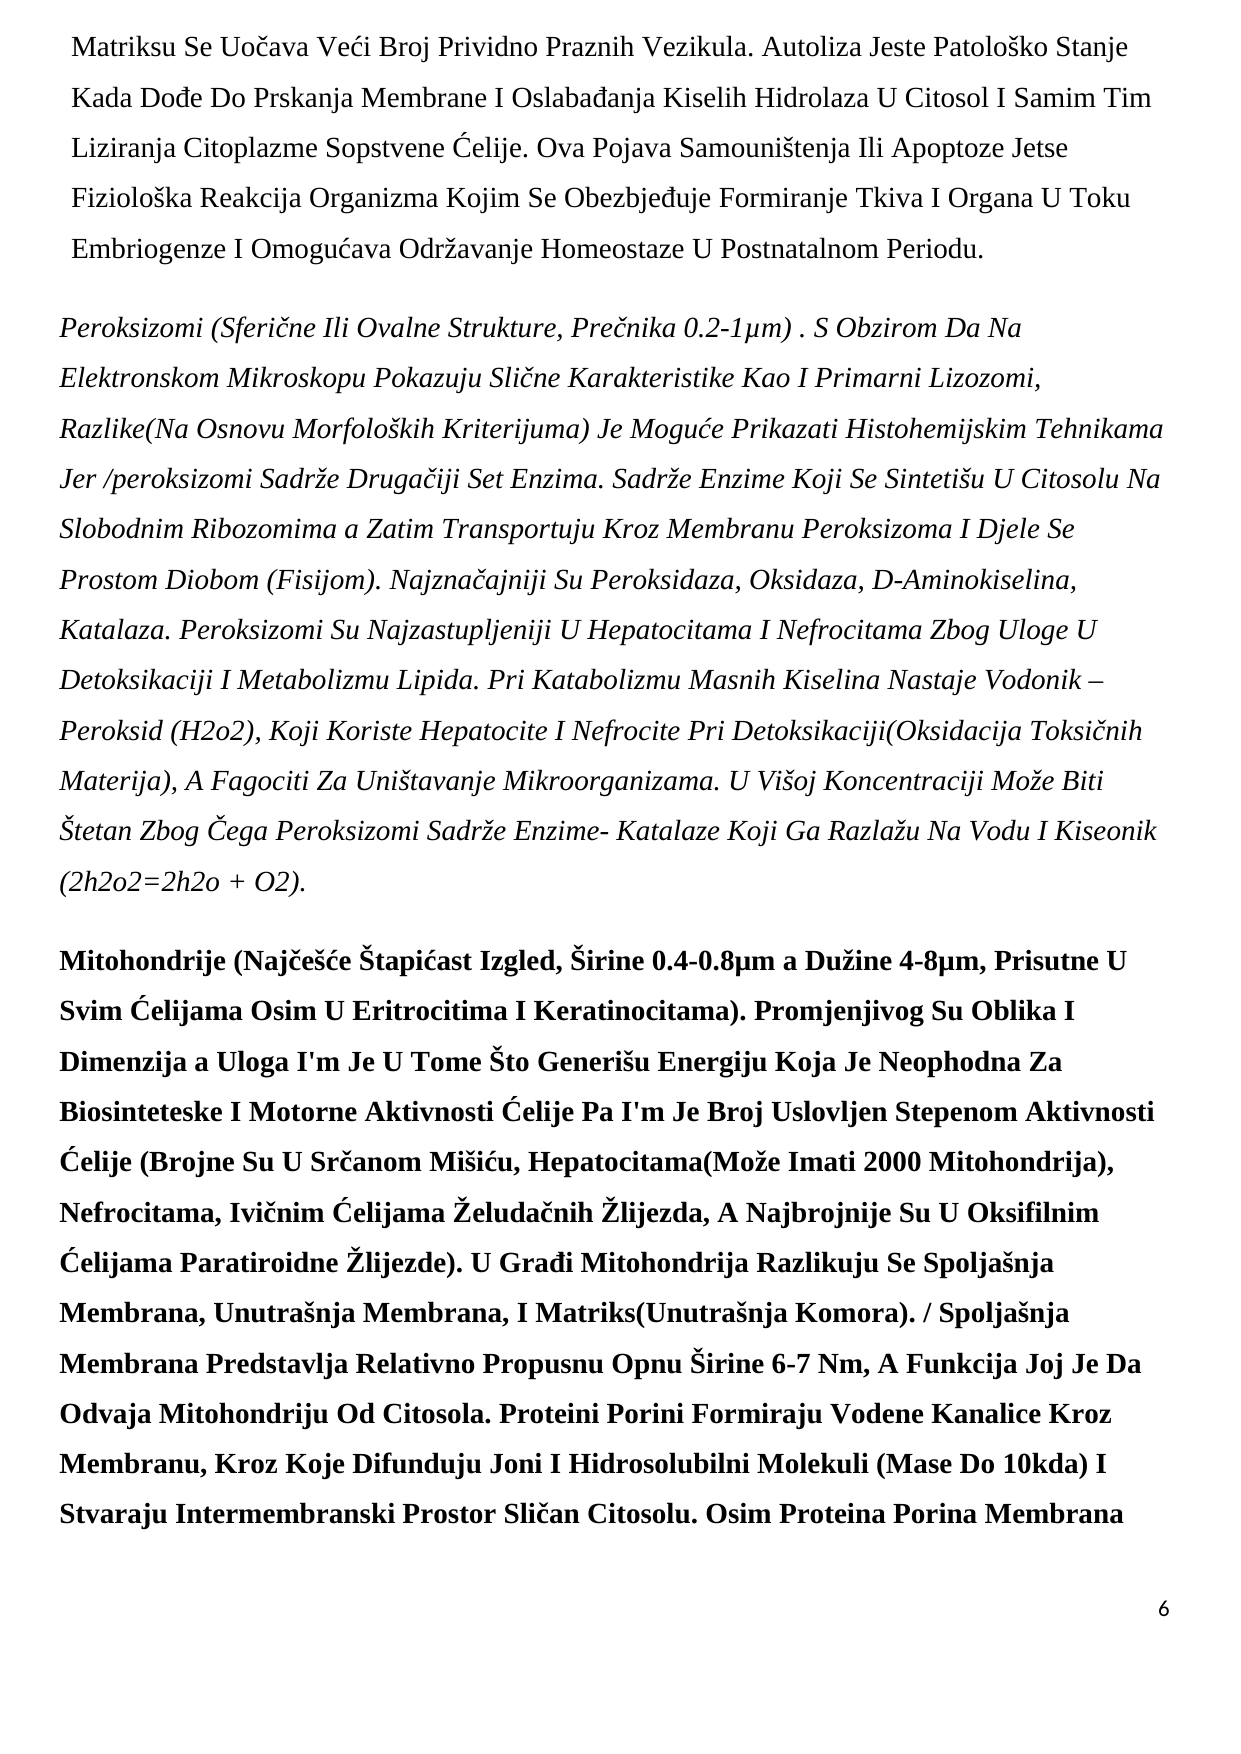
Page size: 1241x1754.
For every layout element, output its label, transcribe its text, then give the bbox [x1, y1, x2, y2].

text Peroksizomi (Sferične Ili Ovalne Strukture, Prečnika 0.2-1µm) . S Obzirom Da Na Elektronskom Mikroskopu Pokazuju Slične Karakteristike Kao I Primarni Lizozomi, Razlike(Na Osnovu Morfoloških Kriterijuma) Je Moguće Prikazati Histohemijskim Tehnikama Jer /peroksizomi Sadrže Drugačiji Set Enzima. Sadrže Enzime Koji Se Sintetišu U Citosolu Na Slobodnim Ribozomima a Zatim Transportuju Kroz Membranu Peroksizoma I Djele Se Prostom Diobom (Fisijom). Najznačajniji Su Peroksidaza, Oksidaza, D-Aminokiselina, Katalaza. Peroksizomi Su Najzastupljeniji U Hepatocitama I Nefrocitama Zbog Uloge U Detoksikaciji I Metabolizmu Lipida. Pri Katabolizmu Masnih Kiselina Nastaje Vodonik – Peroksid (H2o2), Koji Koriste Hepatocite I Nefrocite Pri Detoksikaciji(Oksidacija Toksičnih Materija), A Fagociti Za Uništavanje Mikroorganizama. U Višoj Koncentraciji Može Biti Štetan Zbog Čega Peroksizomi Sadrže Enzime- Katalaze Koji Ga Razlažu Na Vodu I Kiseonik (2h2o2=2h2o + O2). [59, 310, 1169, 897]
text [71, 29, 1169, 264]
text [59, 943, 1169, 1530]
